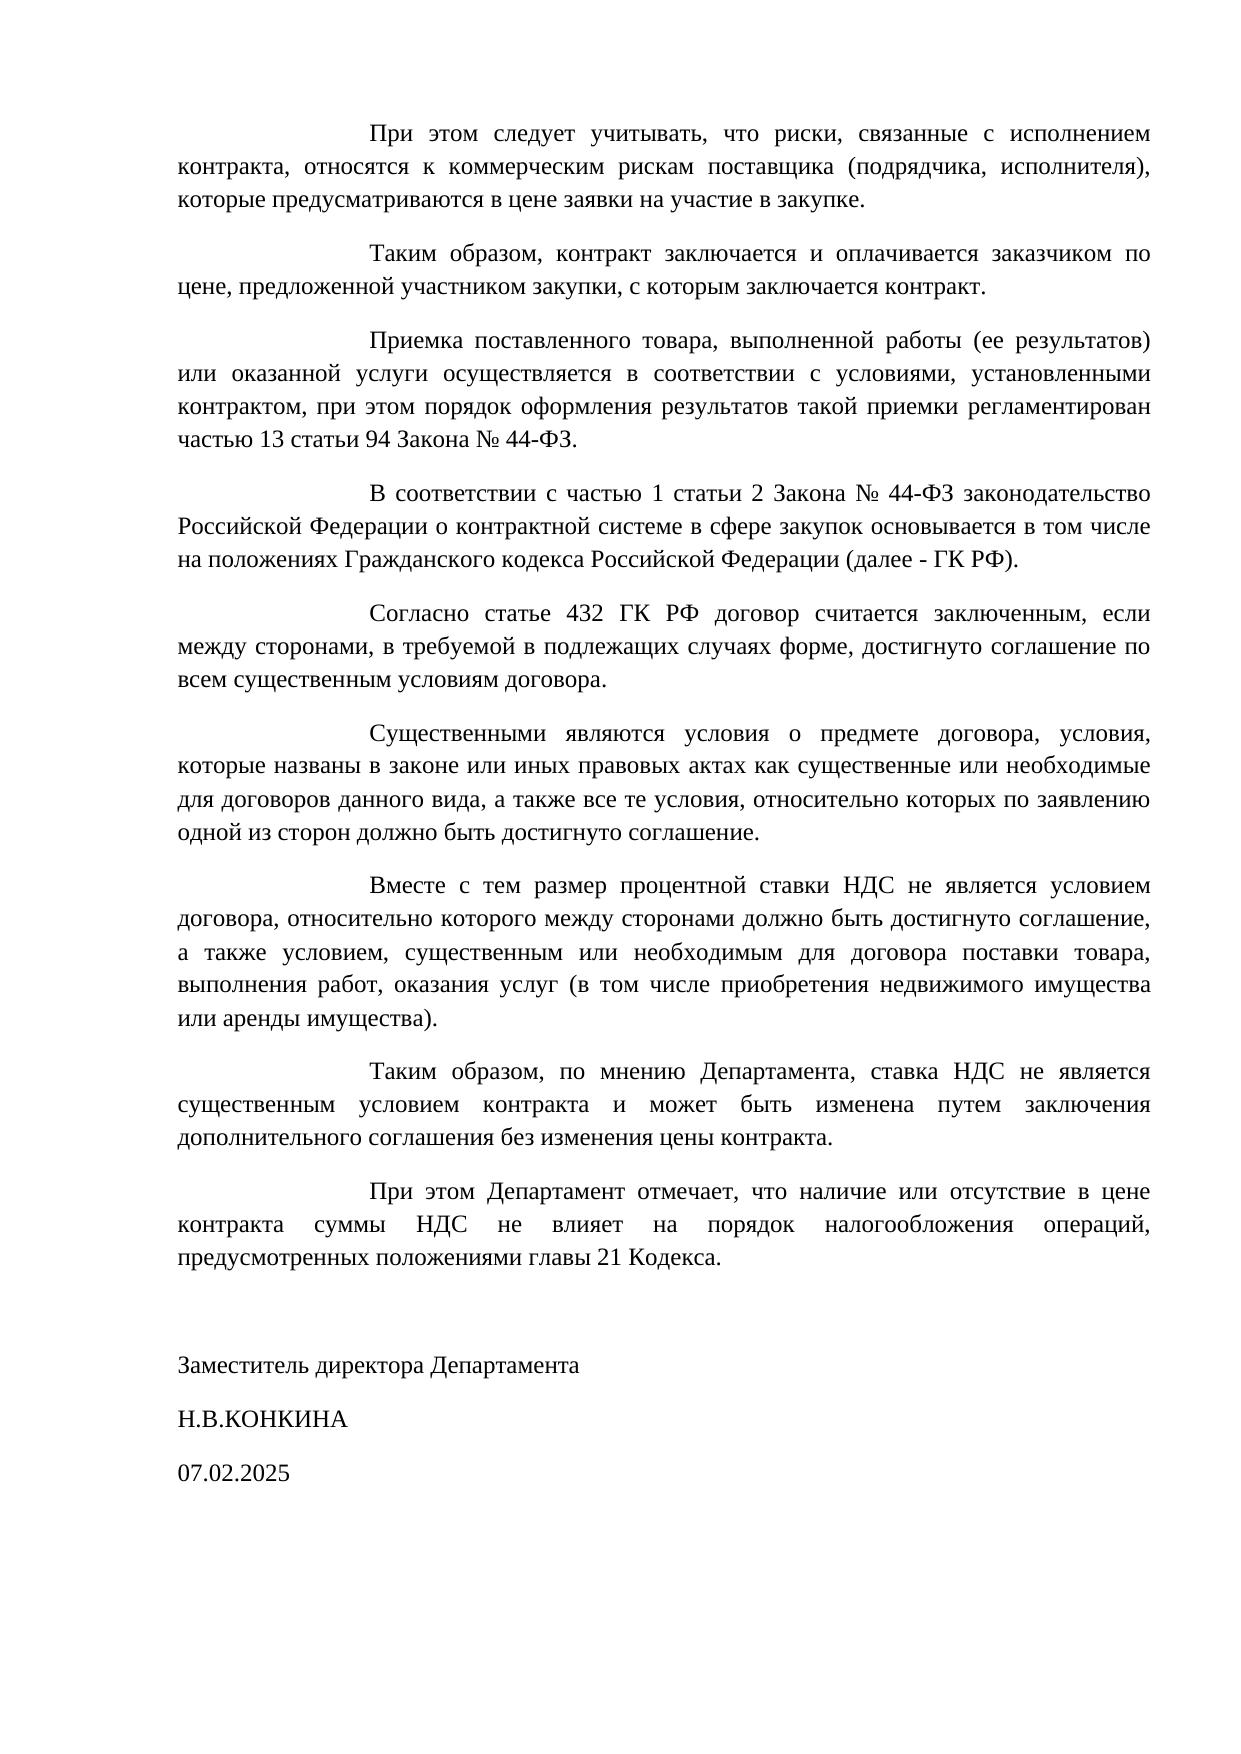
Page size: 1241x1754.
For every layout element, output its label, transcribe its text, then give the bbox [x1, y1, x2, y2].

text При этом следует учитывать, что риски, связанные с исполнением контракта, относятся к коммерческим рискам поставщика (подрядчика, исполнителя), которые предусматриваются в цене заявки на участие в закупке. [177, 118, 1152, 213]
text Вместе с тем размер процентной ставки НДС не является условием договора, относительно которого между сторонами должно быть достигнуто соглашение, а также условием, существенным или необходимым для договора поставки товара, выполнения работ, оказания услуг (в том числе приобретения недвижимого имущества или аренды имущества). [177, 871, 1152, 1031]
text Заместитель директора Департамента [177, 1350, 1152, 1379]
text В соответствии с частью 1 статьи 2 Закона № 44-ФЗ законодательство Российской Федерации о контрактной системе в сфере закупок основывается в том числе на положениях Гражданского кодекса Российской Федерации (далее - ГК РФ). [177, 478, 1152, 573]
text 07.02.2025 [177, 1458, 1152, 1487]
text Н.В.КОНКИНА [177, 1404, 1152, 1433]
text Существенными являются условия о предмете договора, условия, которые названы в законе или иных правовых актах как существенные или необходимые для договоров данного вида, а также все те условия, относительно которых по заявлению одной из сторон должно быть достигнуто соглашение. [177, 718, 1152, 845]
text При этом Департамент отмечает, что наличие или отсутствие в цене контракта суммы НДС не влияет на порядок налогообложения операций, предусмотренных положениями главы 21 Кодекса. [177, 1176, 1152, 1271]
text Таким образом, по мнению Департамента, ставка НДС не является существенным условием контракта и может быть изменена путем заключения дополнительного соглашения без изменения цены контракта. [177, 1056, 1152, 1151]
text Таким образом, контракт заключается и оплачивается заказчиком по цене, предложенной участником закупки, с которым заключается контракт. [177, 238, 1152, 300]
text Согласно статье 432 ГК РФ договор считается заключенным, если между сторонами, в требуемой в подлежащих случаях форме, достигнуто соглашение по всем существенным условиям договора. [177, 598, 1152, 692]
text Приемка поставленного товара, выполненной работы (ее результатов) или оказанной услуги осуществляется в соответствии с условиями, установленными контрактом, при этом порядок оформления результатов такой приемки регламентирован частью 13 статьи 94 Закона № 44-ФЗ. [177, 325, 1152, 453]
